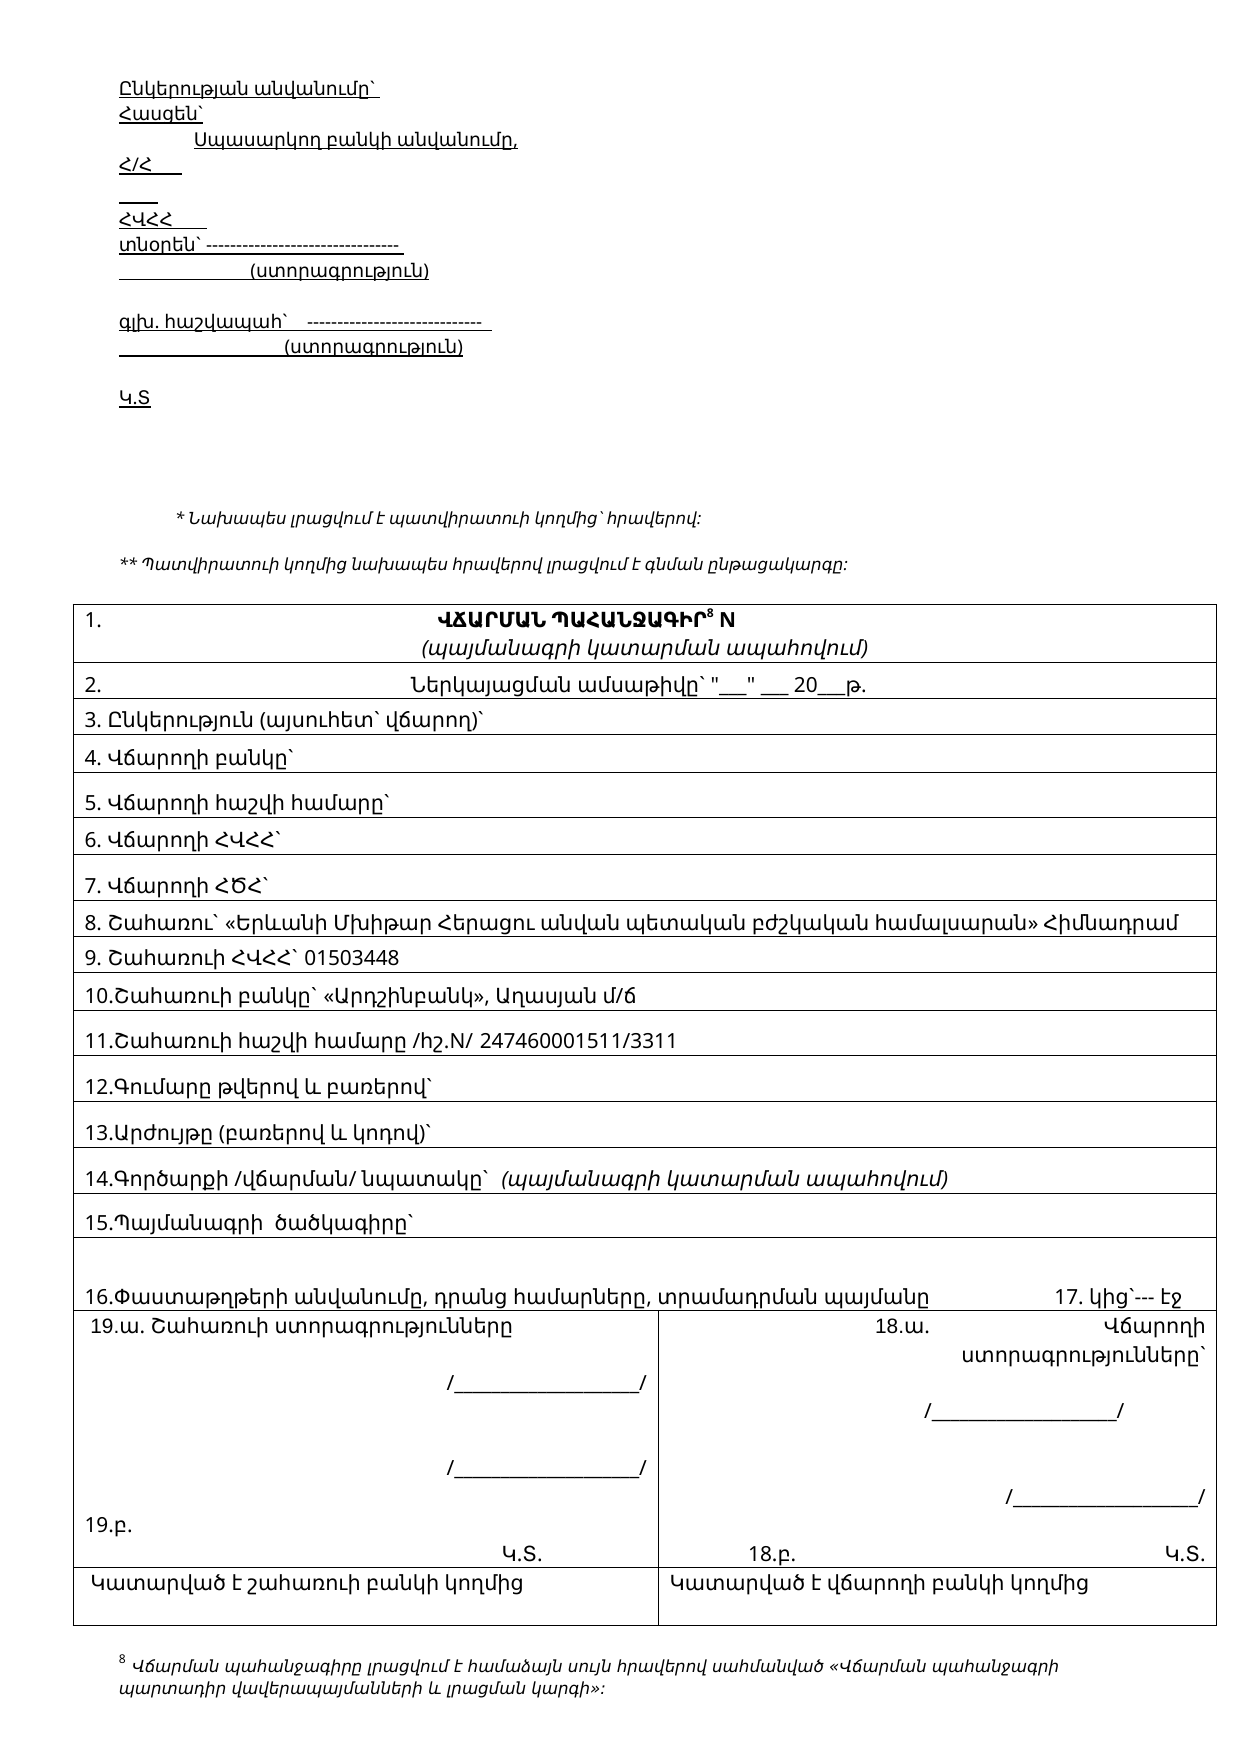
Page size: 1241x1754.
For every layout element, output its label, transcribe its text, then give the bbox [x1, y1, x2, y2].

table_cell 19.ա. Շահառուի ստորագրությունները /____________________/ /____________________/ 19.բ. Կ.Տ. [74, 1311, 658, 1567]
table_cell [74, 1568, 658, 1625]
table_cell 5. Վճարողի հաշվի համարը` [74, 773, 1216, 817]
table_cell 6. Վճարողի ՀՎՀՀ` [74, 818, 1216, 853]
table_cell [659, 1568, 1216, 1625]
table_cell 4. Վճարողի բանկը` [74, 735, 1216, 772]
text ** Պատվիրատուի կողմից նախապես հրավերով լրացվում է գնման ընթացակարգը: [118, 552, 1171, 575]
table_cell 18.ա. Վճարողի ստորագրությունները` /____________________/ /____________________/ 18.բ. Կ.Տ. [659, 1311, 1216, 1567]
table_cell 16.Փաստաթղթերի անվանումը, դրանց համարները, տրամադրման պայմանը 17. կից`--- էջ [74, 1238, 1216, 1310]
table_cell 15.Պայմանագրի ծածկագիրը` [74, 1194, 1216, 1237]
table_cell 10.Շահառուի բանկը` «Արդշինբանկ», Աղասյան մ/ճ [74, 973, 1216, 1009]
text * Նախապես լրացվում է պատվիրատուի կողմից` հրավերով: [118, 507, 1171, 530]
table_cell 7. Վճարողի ՀԾՀ` [74, 855, 1216, 899]
table_cell 11.Շահառուի հաշվի համարը /հշ.N/ 247460001511/3311 [74, 1011, 1216, 1054]
table_header 1. ՎՃԱՐՄԱՆ ՊԱՀԱՆՋԱԳԻՐ N (պայմանագրի կատարման ապահովում) [74, 605, 1216, 662]
table_header Ընկերության անվանումը` Հասցեն` Սպասարկող բանկի անվանումը, Հ/Հ ՀՎՀՀ տնօրեն` -------------------------------- (ստորագրություն) գլխ. հաշվապահ` ----------------------------- (ստորագրություն) Կ.Տ [107, 75, 782, 461]
table_cell 12.Գումարը թվերով և բառերով` [74, 1056, 1216, 1101]
table_cell 9. Շահառուի ՀՎՀՀ` 01503448 [74, 937, 1216, 972]
table_cell 3. Ընկերություն (այսուհետ` վճարող)` [74, 699, 1216, 734]
table_cell 8. Շահառու` «Երևանի Մխիթար Հերացու անվան պետական բժշկական համալսարան» Հիմնադրամ [74, 901, 1216, 936]
table_cell 13.Արժույթը (բառերով և կոդով)` [74, 1102, 1216, 1147]
table_cell 2. Ներկայացման ամսաթիվը` "___" ___ 20___թ. [74, 663, 1216, 698]
table_cell 14.Գործարքի /վճարման/ նպատակը` (պայմանագրի կատարման ապահովում) [74, 1148, 1216, 1193]
